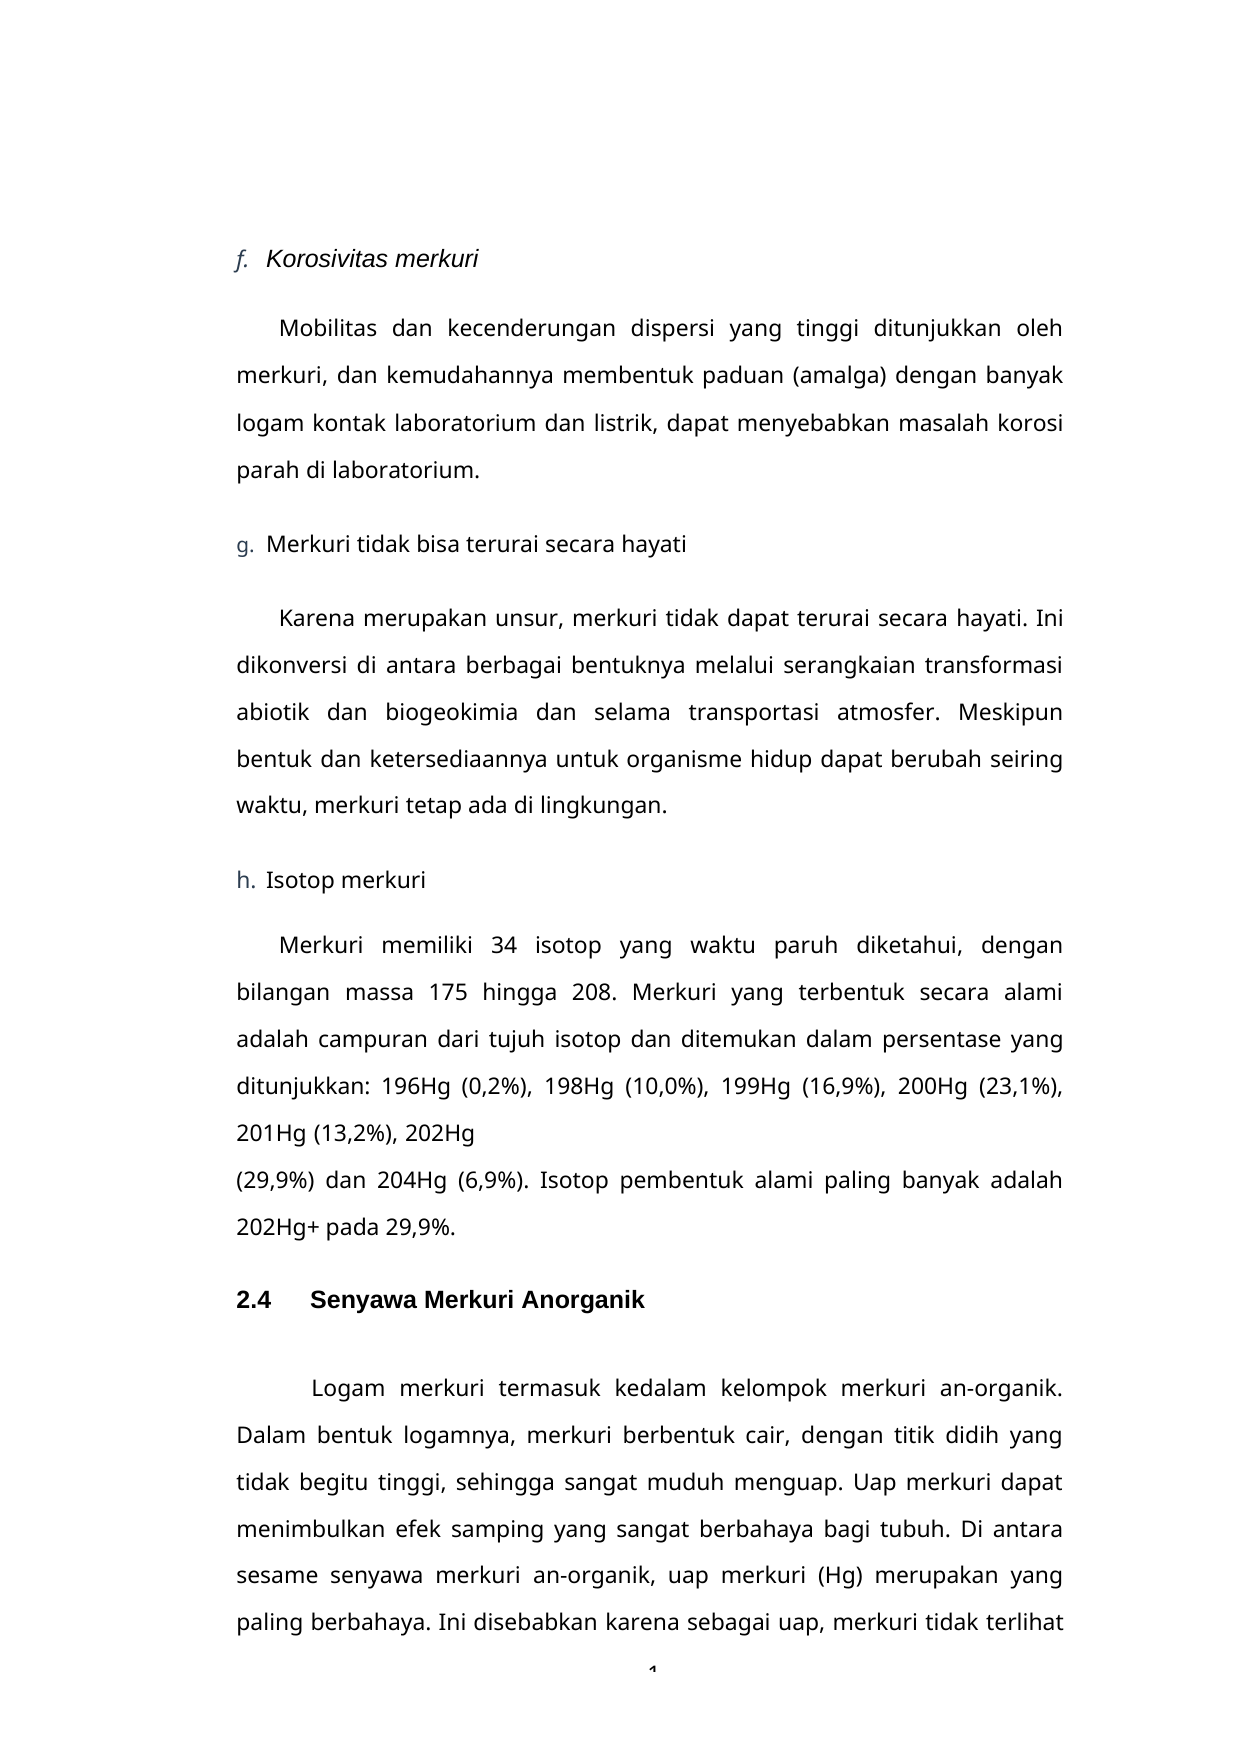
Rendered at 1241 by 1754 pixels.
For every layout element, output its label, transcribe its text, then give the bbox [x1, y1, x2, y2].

list Isotop merkuri [236, 864, 1144, 896]
subtitle Senyawa Merkuri Anorganik [236, 1285, 1144, 1314]
text (29,9%) dan 204Hg (6,9%). Isotop pembentuk alami paling banyak adalah 202Hg+ pada 29,9%. [236, 1164, 1063, 1242]
text Merkuri memiliki 34 isotop yang waktu paruh diketahui, dengan bilangan massa 175 hingga 208. Merkuri yang terbentuk secara alami adalah campuran dari tujuh isotop dan ditemukan dalam persentase yang ditunjukkan: 196Hg (0,2%), 198Hg (10,0%), 199Hg (16,9%), 200Hg (23,1%), 201Hg (13,2%), 202Hg [236, 929, 1064, 1148]
text Karena merupakan unsur, merkuri tidak dapat terurai secara hayati. Ini dikonversi di antara berbagai bentuknya melalui serangkaian transformasi abiotik dan biogeokimia dan selama transportasi atmosfer. Meskipun bentuk dan ketersediaannya untuk organisme hidup dapat berubah seiring waktu, merkuri tetap ada di lingkungan. [236, 602, 1064, 821]
list Merkuri tidak bisa terurai secara hayati [236, 528, 1144, 559]
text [236, 1372, 1064, 1638]
text Mobilitas dan kecenderungan dispersi yang tinggi ditunjukkan oleh merkuri, dan kemudahannya membentuk paduan (amalga) dengan banyak logam kontak laboratorium dan listrik, dapat menyebabkan masalah korosi parah di laboratorium. [236, 312, 1064, 485]
list Korosivitas merkuri [236, 243, 1144, 274]
